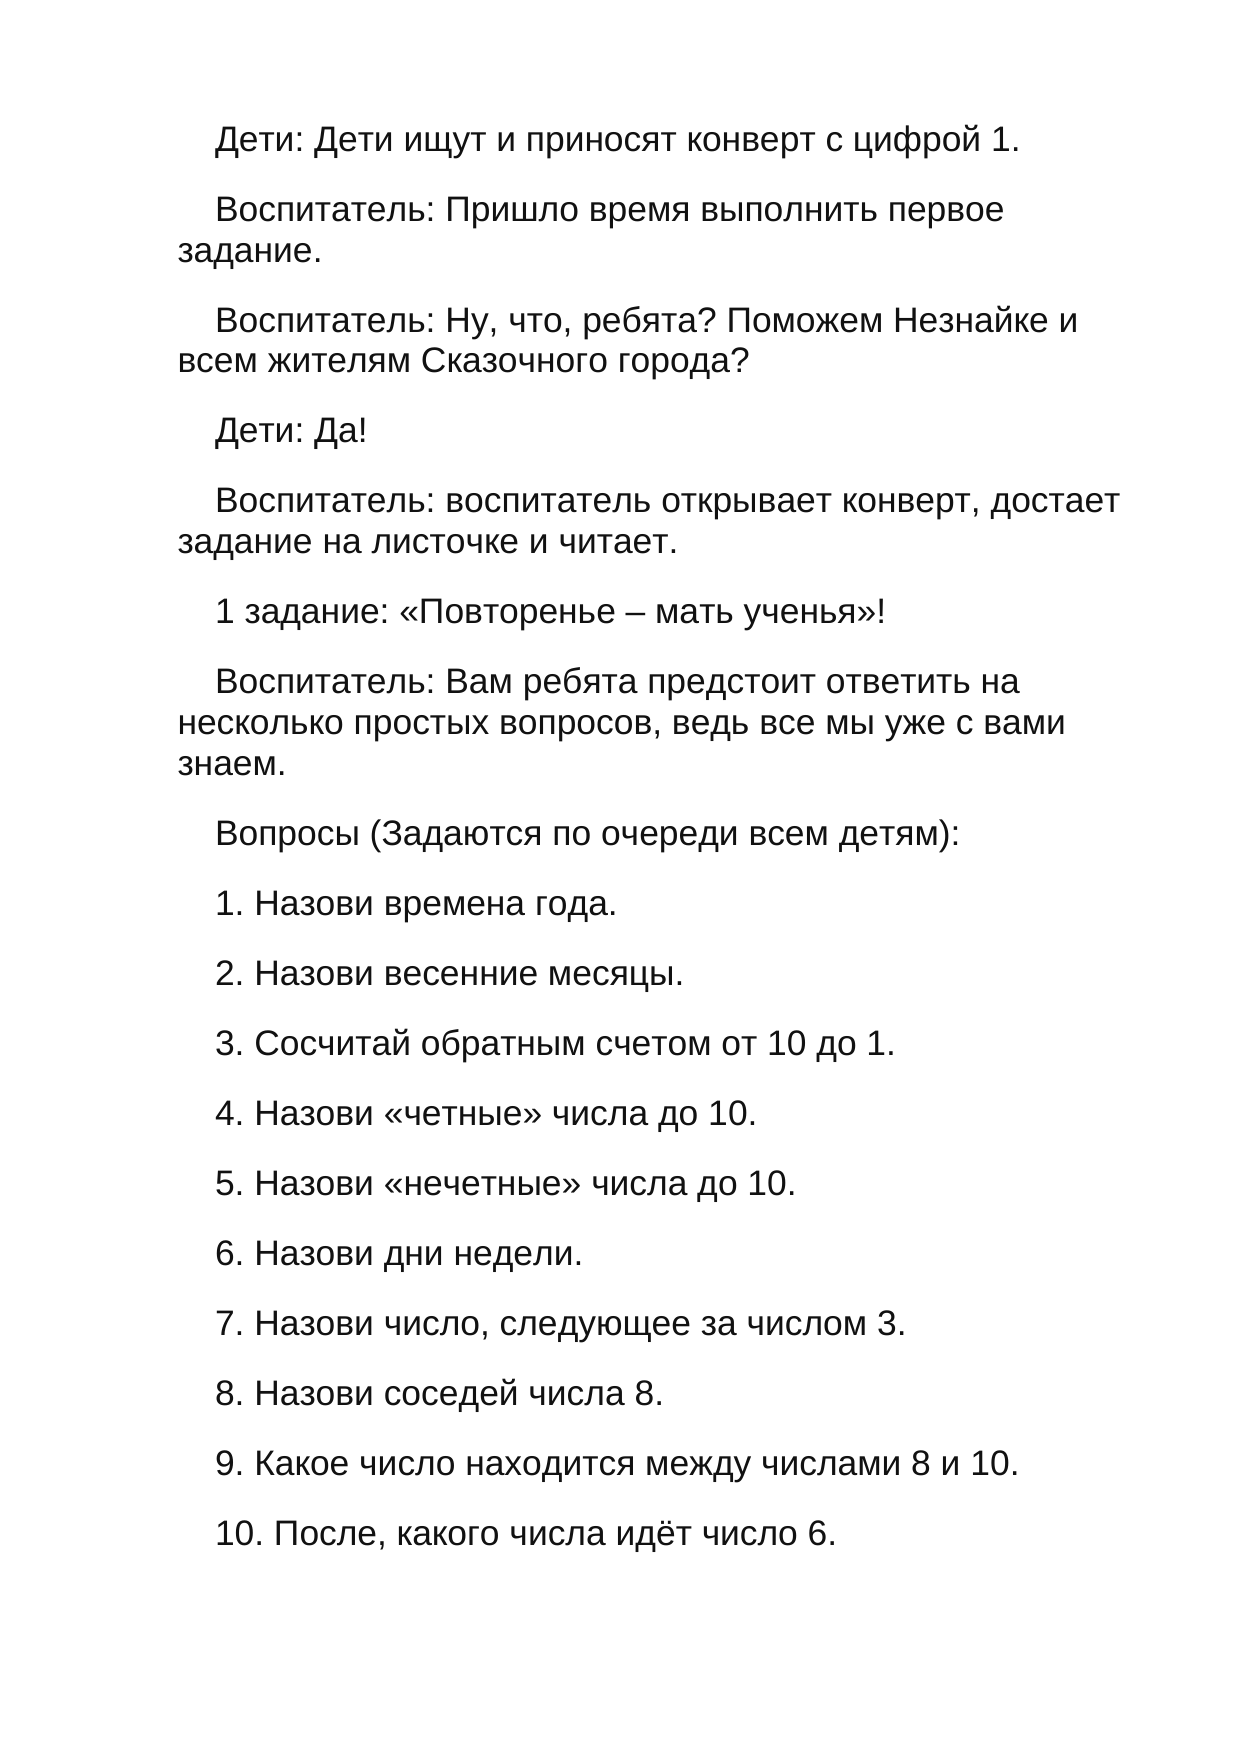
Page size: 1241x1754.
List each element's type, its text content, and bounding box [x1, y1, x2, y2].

text 3. Сосчитай обратным счетом от 10 до 1. [177, 1022, 1152, 1062]
text Дети: Да! [177, 409, 1152, 450]
text 2. Назови весенние месяцы. [177, 952, 1152, 992]
text 7. Назови число, следующее за числом 3. [177, 1302, 1152, 1342]
text 8. Назови соседей числа 8. [177, 1372, 1152, 1412]
text Воспитатель: Пришло время выполнить первое задание. [177, 188, 1152, 269]
text Воспитатель: Ну, что, ребята? Поможем Незнайке и всем жителям Сказочного города? [177, 299, 1152, 380]
text 10. После, какого числа идёт число 6. [177, 1512, 1152, 1552]
text 4. Назови «четные» числа до 10. [177, 1092, 1152, 1132]
text 6. Назови дни недели. [177, 1232, 1152, 1272]
text Воспитатель: Вам ребята предстоит ответить на несколько простых вопросов, ведь все мы уже с вами знаем. [177, 660, 1152, 782]
text 1. Назови времена года. [177, 882, 1152, 922]
text Дети: Дети ищут и приносят конверт с цифрой 1. [177, 118, 1152, 159]
text Вопросы (Задаются по очереди всем детям): [177, 812, 1152, 852]
text 9. Какое число находится между числами 8 и 10. [177, 1442, 1152, 1482]
text Воспитатель: воспитатель открывает конверт, достает задание на листочке и читает. [177, 479, 1152, 561]
text 1 задание: «Повторенье – мать ученья»! [177, 590, 1152, 631]
text 5. Назови «нечетные» числа до 10. [177, 1162, 1152, 1202]
